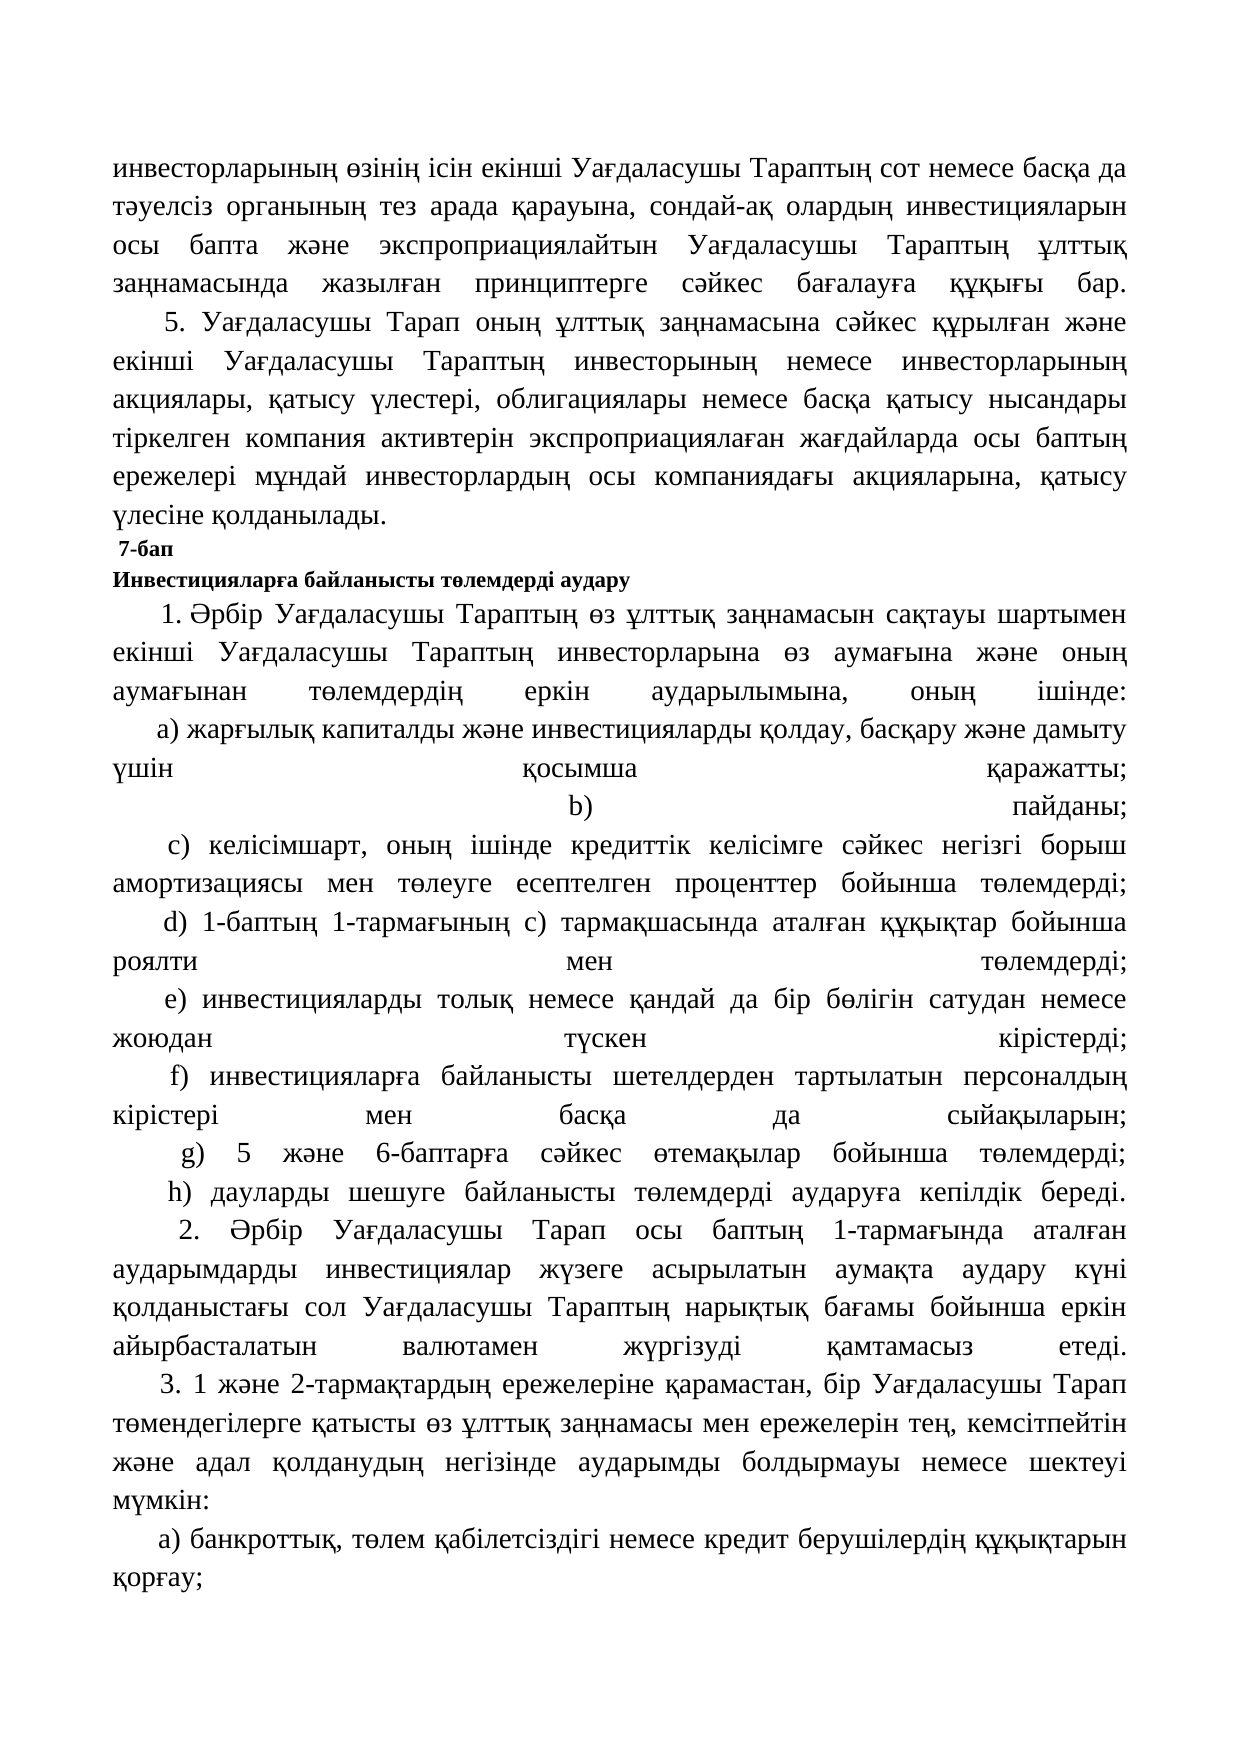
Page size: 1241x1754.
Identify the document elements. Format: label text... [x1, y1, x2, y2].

text 7-бап Инвестицияларға байланысты төлемдерді аудару [112, 535, 1128, 592]
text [112, 150, 1128, 530]
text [112, 596, 1128, 1593]
